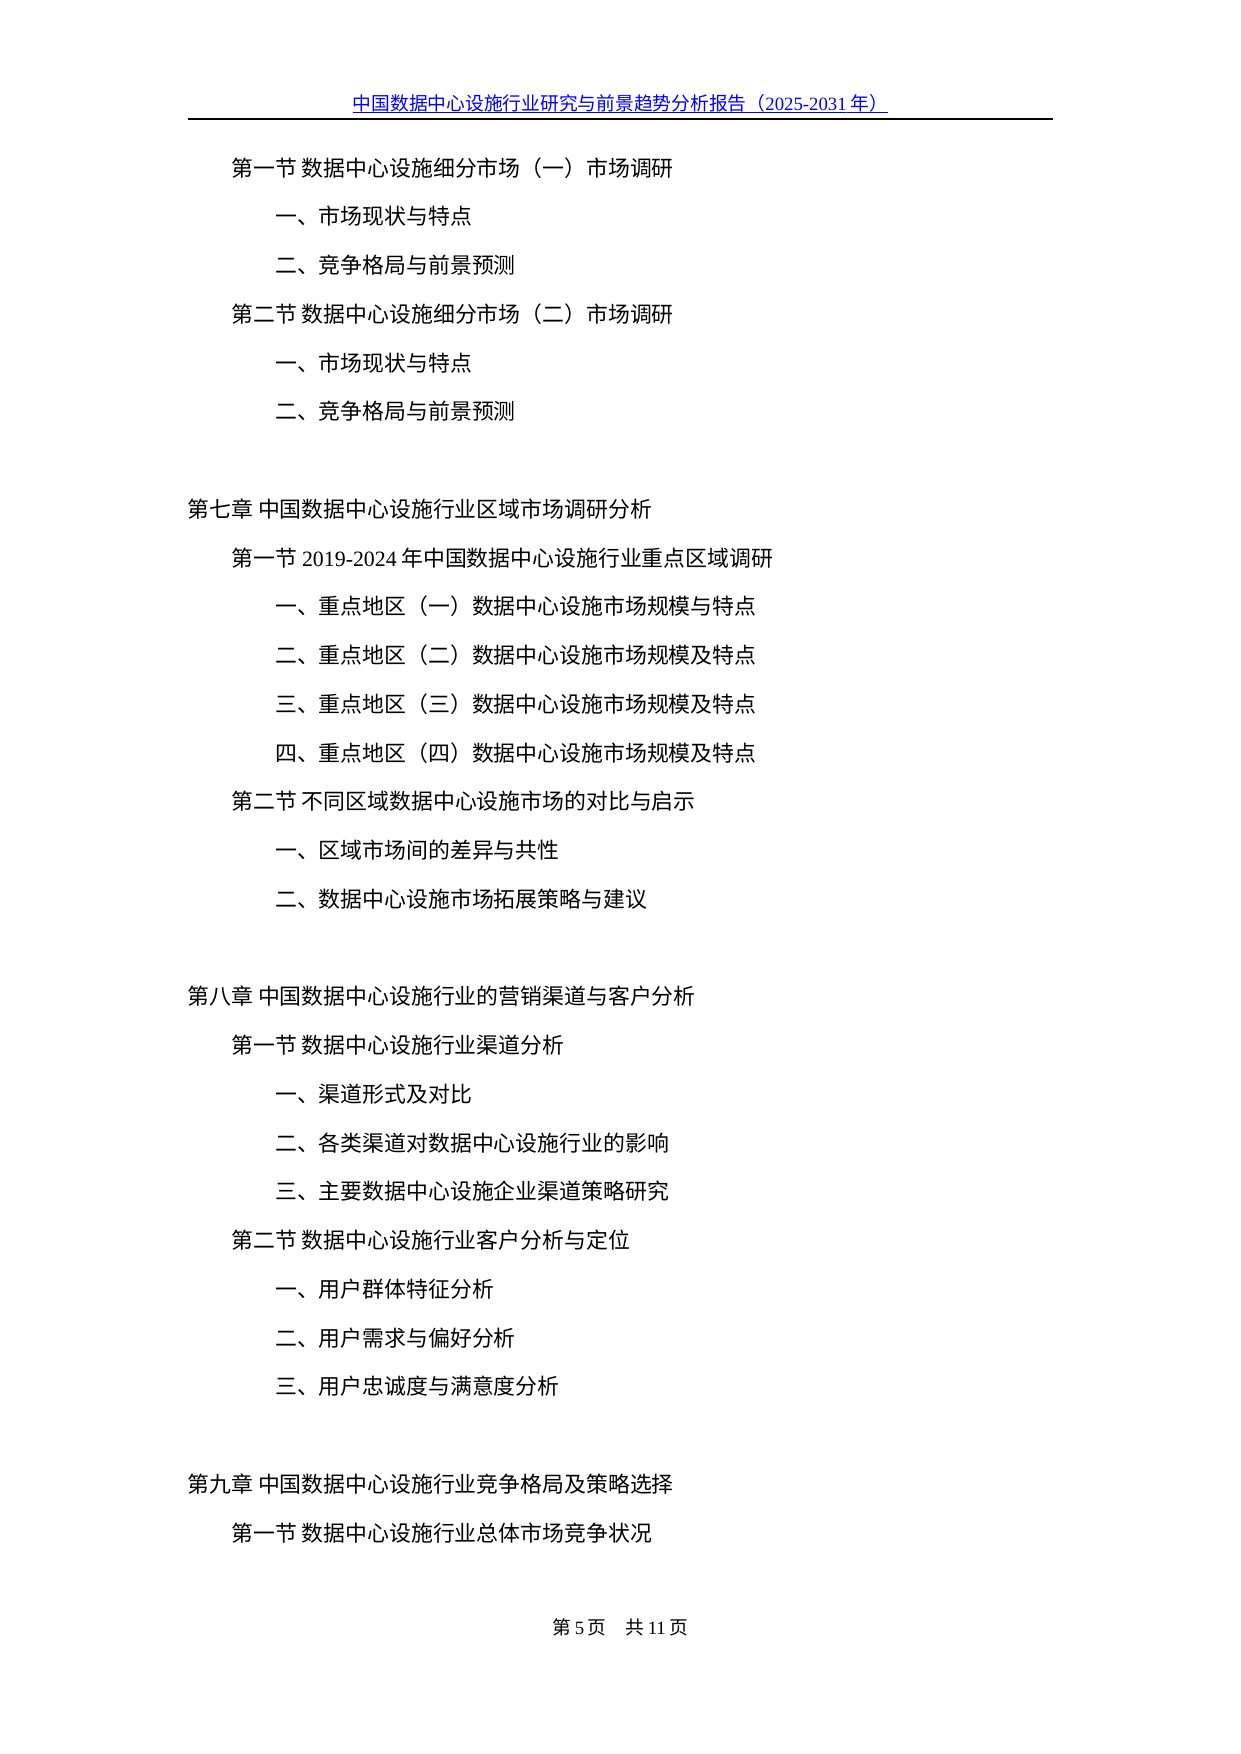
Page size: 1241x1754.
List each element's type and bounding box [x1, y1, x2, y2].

text [187, 150, 1053, 1548]
